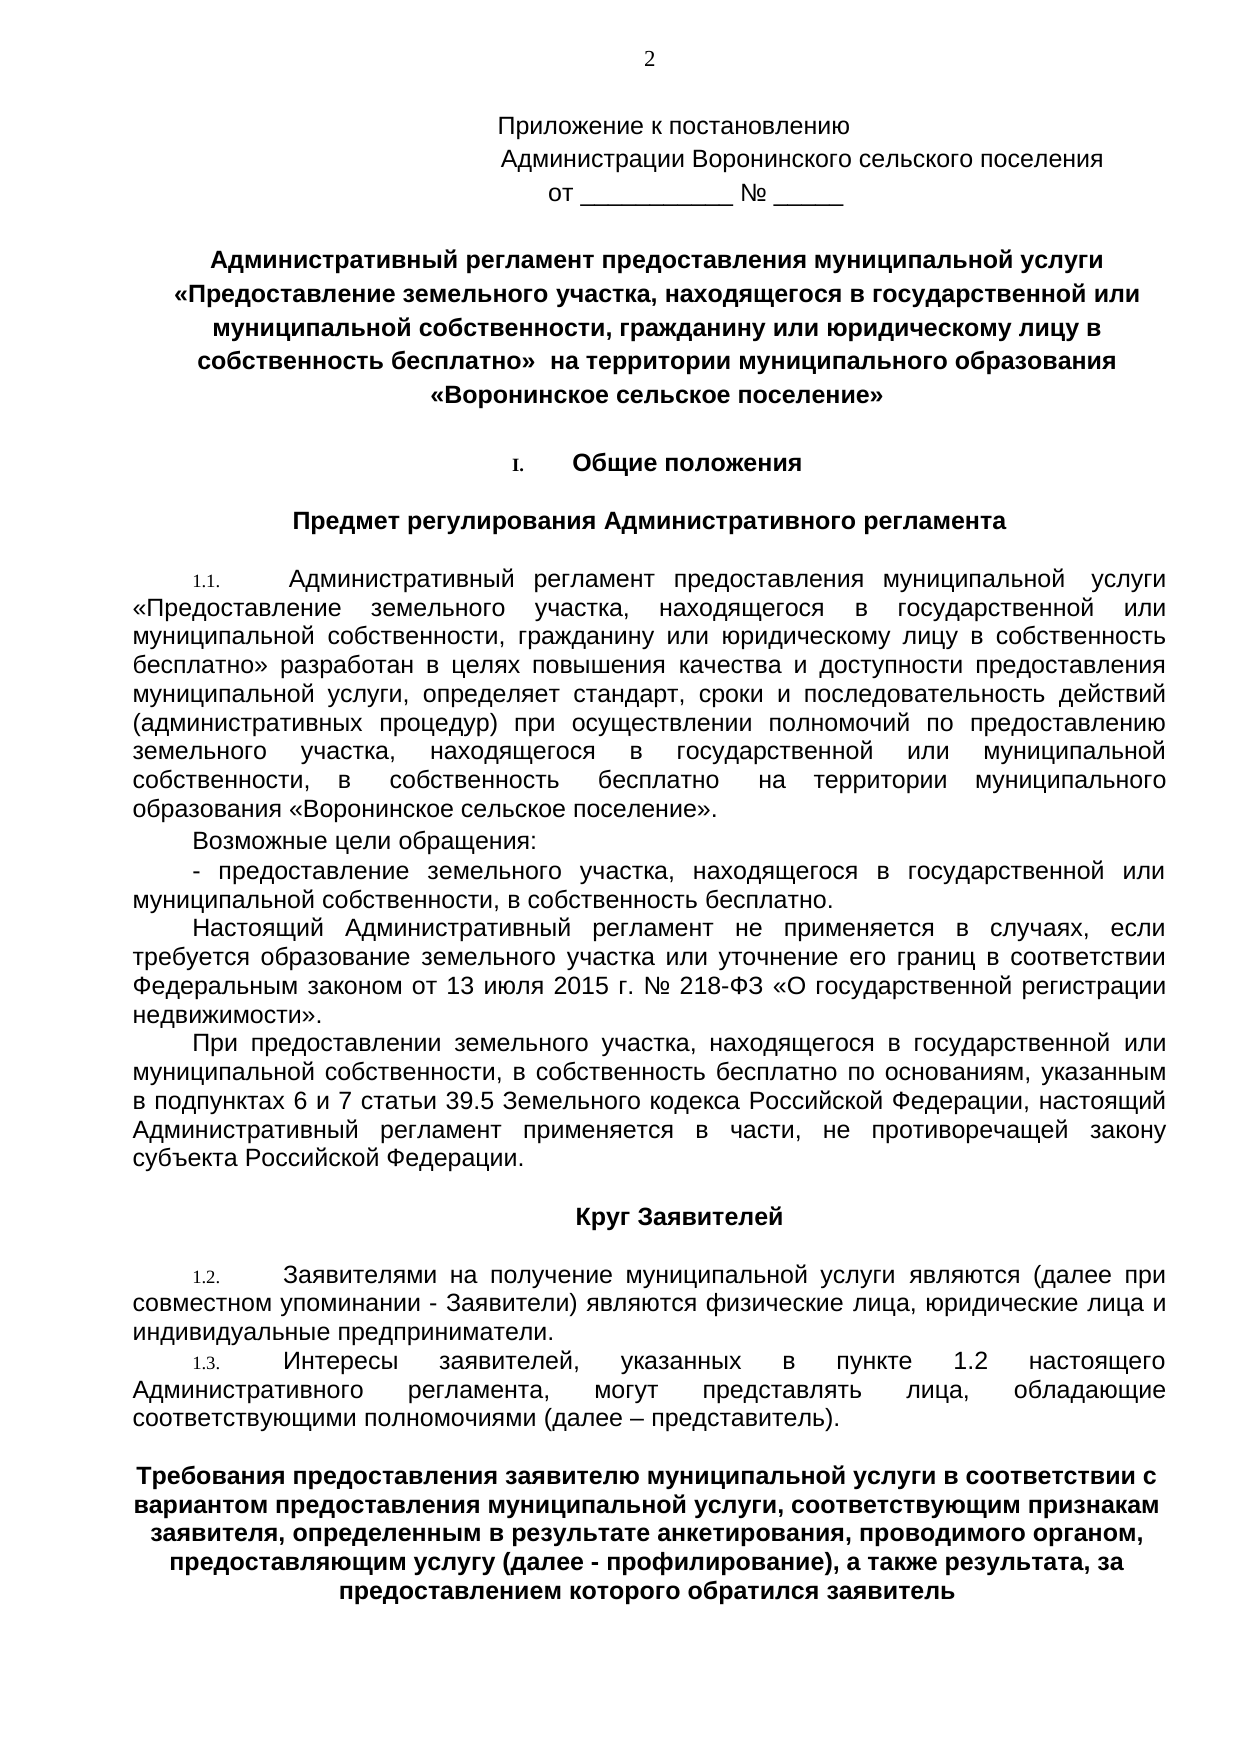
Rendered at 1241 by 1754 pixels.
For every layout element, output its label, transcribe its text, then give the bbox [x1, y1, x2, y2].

subtitle Общие положения [133, 448, 1181, 477]
text - предоставление земельного участка, находящегося в государственной или муниципальной собственности, в собственность бесплатно. [132, 856, 1166, 913]
text При предоставлении земельного участка, находящегося в государственной или муниципальной собственности, в собственность бесплатно по основаниям, указанным в подпунктах 6 и 7 статьи 39.5 Земельного кодекса Российской Федерации, настоящий Административный регламент применяется в части, не противоречащей закону субъекта Российской Федерации. [132, 1028, 1166, 1172]
subtitle Администрации Воронинского сельского поселения [133, 141, 1181, 175]
list Интересы заявителей, указанных в пункте 1.2 настоящего Административного регламента, могут представлять лица, обладающие соответствующими полномочиями (далее – представитель). [132, 1346, 1166, 1432]
subtitle Приложение к постановлению [118, 107, 1181, 141]
text Настоящий Административный регламент не применяется в случаях, если требуется образование земельного участка или уточнение его границ в соответствии Федеральным законом от 13 июля 2015 г. № 218-ФЗ «О государственной регистрации недвижимости». [132, 913, 1166, 1028]
subtitle Административный регламент предоставления муниципальной услуги «Предоставление земельного участка, находящегося в государственной или муниципальной собственности, гражданину или юридическому лицу в собственность бесплатно» на территории муниципального образования «Воронинское сельское поселение» [133, 242, 1181, 410]
subtitle от ___________ № _____ [118, 175, 1181, 208]
list Административный регламент предоставления муниципальной услуги «Предоставление земельного участка, находящегося в государственной или муниципальной собственности, гражданину или юридическому лицу в собственность бесплатно» разработан в целях повышения качества и доступности предоставления муниципальной услуги, определяет стандарт, сроки и последовательность действий (административных процедур) при осуществлении полномочий по предоставлению земельного участка, находящегося в государственной или муниципальной собственности, в собственность бесплатно на территории муниципального образования «Воронинское сельское поселение». [132, 564, 1166, 822]
text Возможные цели обращения: [192, 822, 1181, 856]
list Заявителями на получение муниципальной услуги являются (далее при совместном упоминании - Заявители) являются физические лица, юридические лица и индивидуальные предприниматели. [132, 1260, 1166, 1346]
subtitle Круг Заявителей [151, 1202, 1148, 1230]
subtitle Требования предоставления заявителю муниципальной услуги в соответствии с вариантом предоставления муниципальной услуги, соответствующим признакам заявителя, определенным в результате анкетирования, проводимого органом, предоставляющим услугу (далее - профилирование), а также результата, за предоставлением которого обратился заявитель [133, 1461, 1161, 1605]
text Предмет регулирования Административного регламента [151, 506, 1147, 535]
